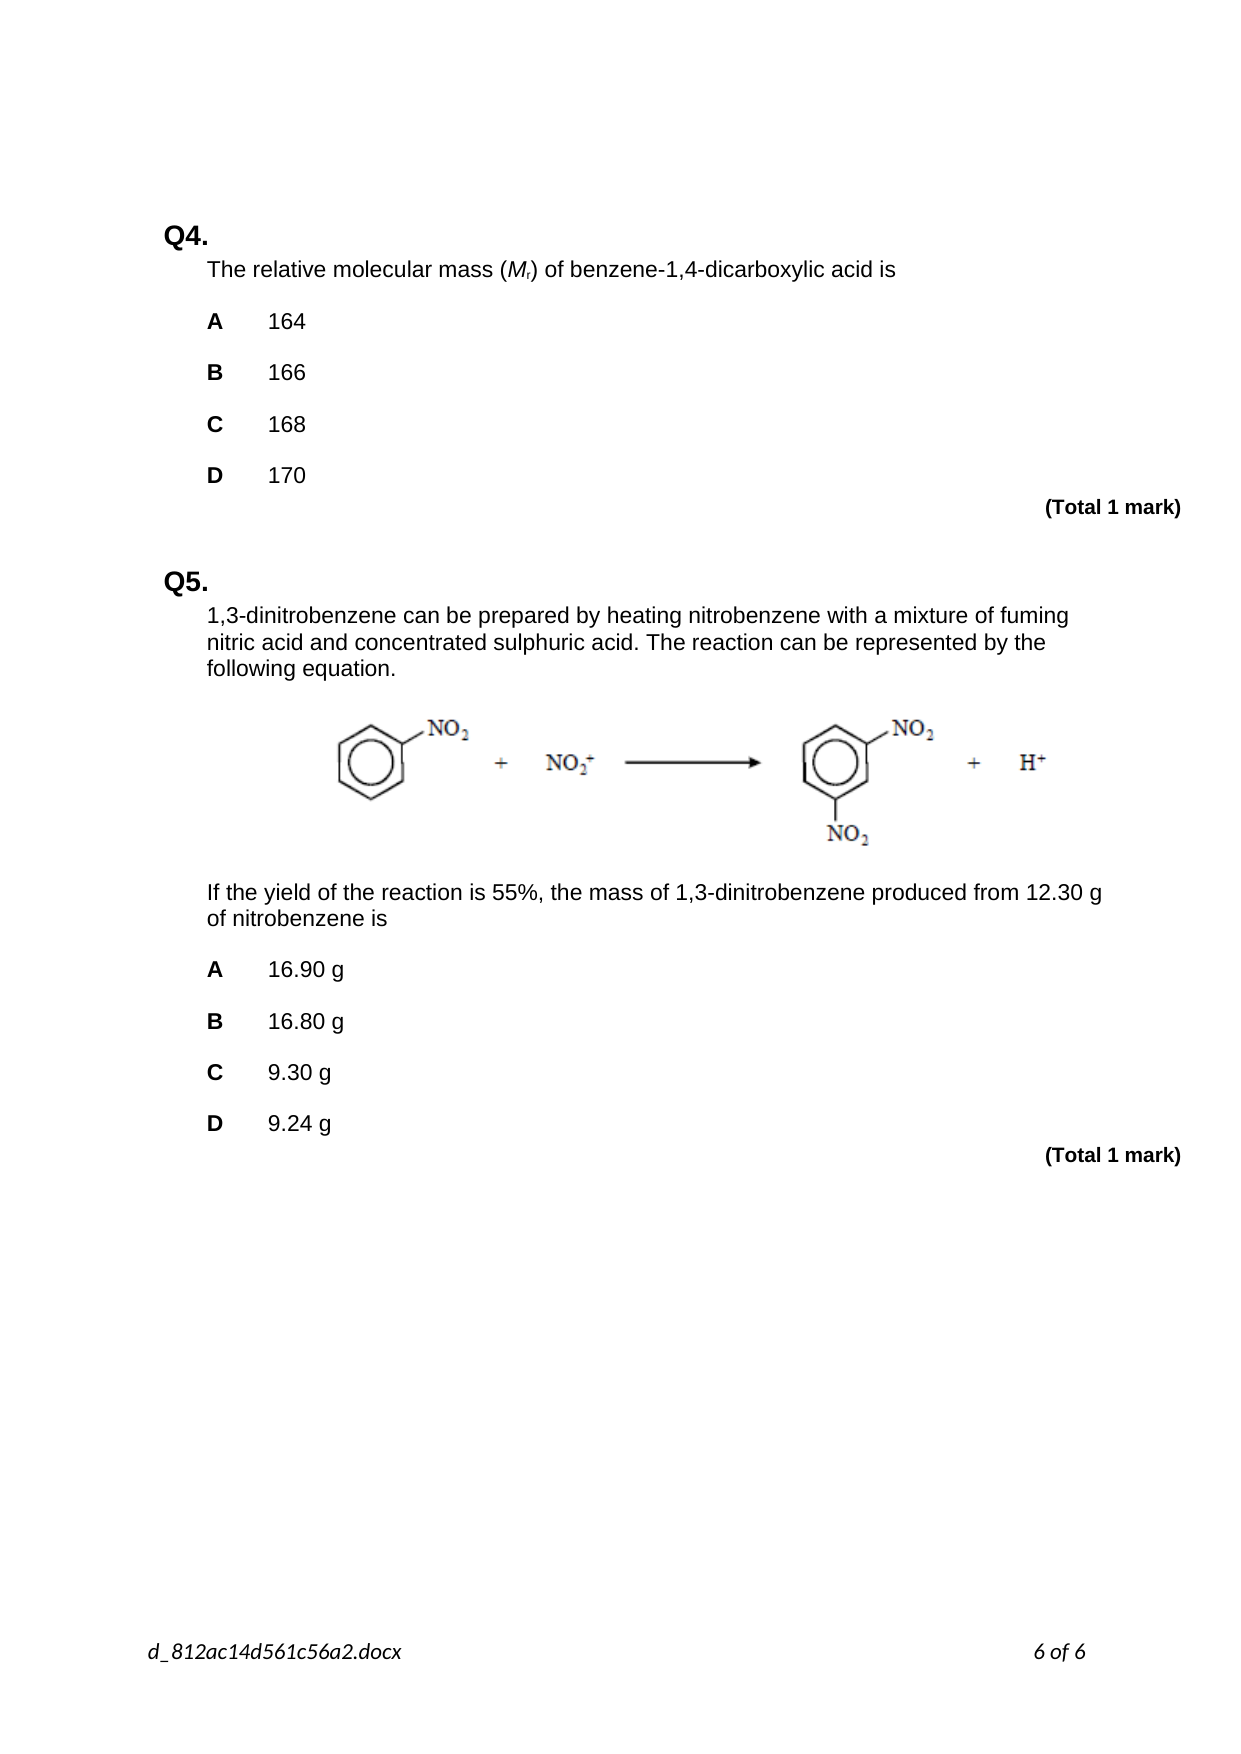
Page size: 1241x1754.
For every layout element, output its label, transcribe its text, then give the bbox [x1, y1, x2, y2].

text Q5. [163, 565, 1176, 598]
text Q4. [163, 219, 1176, 252]
text D 9.24 g [207, 1110, 1122, 1137]
text C 168 [207, 411, 1122, 437]
text If the yield of the reaction is 55%, the mass of 1,3-dinitrobenzene produced from 12.30 g of nitrobenzene is [207, 878, 1122, 931]
text C 9.30 g [207, 1059, 1122, 1085]
text 1,3-dinitrobenzene can be prepared by heating nitrobenzene with a mixture of fuming nitric acid and concentrated sulphuric acid. The reaction can be represented by the following equation. [207, 602, 1122, 681]
text A 164 [207, 308, 1122, 334]
text The relative molecular mass (Mr) of benzene-1,4-dicarboxylic acid is [207, 256, 1122, 283]
text B 166 [207, 359, 1122, 386]
text (Total 1 mark) [148, 1143, 1181, 1167]
text A 16.90 g [207, 956, 1122, 983]
text (Total 1 mark) [148, 494, 1181, 518]
text D 170 [207, 462, 1122, 488]
text B 16.80 g [207, 1008, 1122, 1034]
picture [331, 706, 1052, 849]
